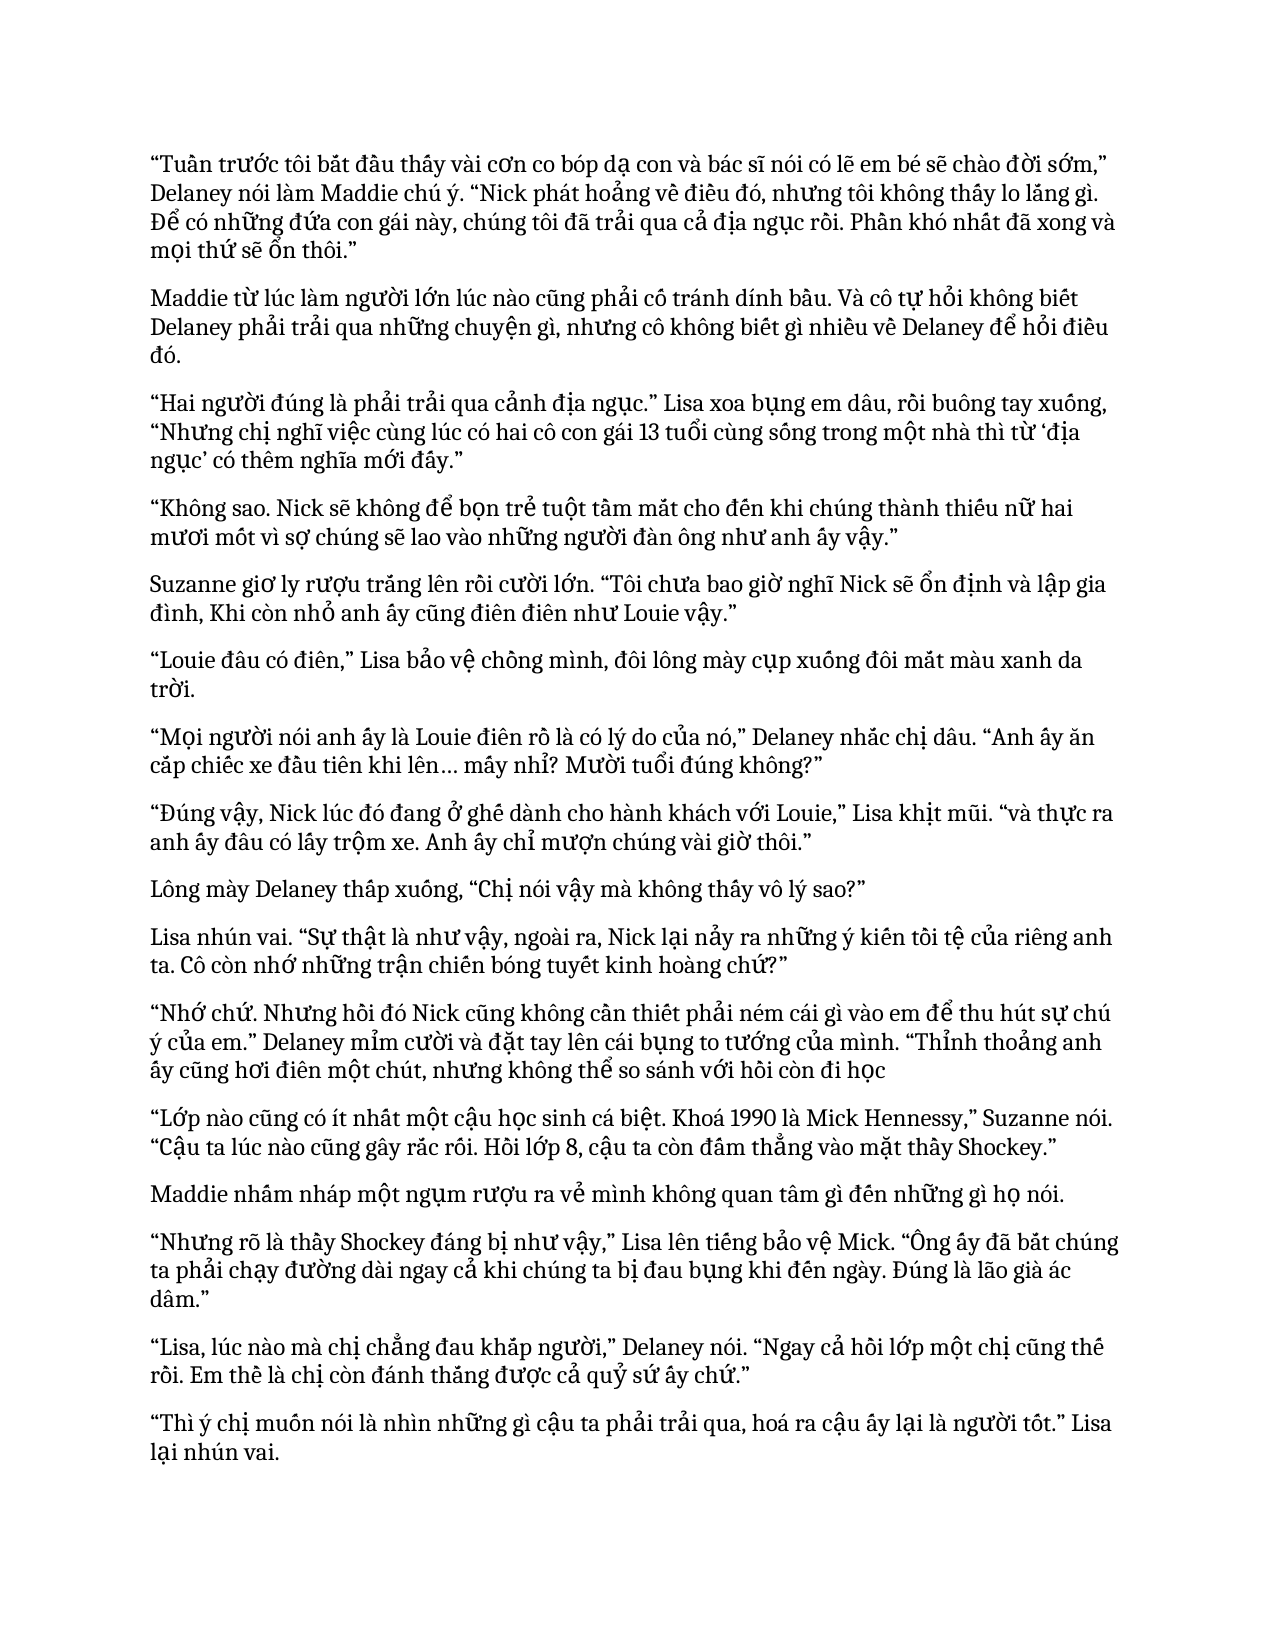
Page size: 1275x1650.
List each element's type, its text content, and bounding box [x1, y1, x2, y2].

text Maddie từ lúc làm người lớn lúc nào cũng phải cố tránh dính bầu. Và cô tự hỏi không biết Delaney phải trải qua những chuyện gì, nhưng cô không biết gì nhiều về Delaney để hỏi điều đó. [150, 284, 1125, 370]
text “Đúng vậy, Nick lúc đó đang ở ghế dành cho hành khách với Louie,” Lisa khịt mũi. “và thực ra anh ấy đâu có lấy trộm xe. Anh ấy chỉ mượn chúng vài giờ thôi.” [150, 799, 1125, 856]
text “Không sao. Nick sẽ không để bọn trẻ tuột tầm mắt cho đến khi chúng thành thiếu nữ hai mươi mốt vì sợ chúng sẽ lao vào những người đàn ông như anh ấy vậy.” [150, 494, 1125, 551]
text Suzanne giơ ly rượu trắng lên rồi cười lớn. “Tôi chưa bao giờ nghĩ Nick sẽ ổn định và lập gia đình, Khi còn nhỏ anh ấy cũng điên điên như Louie vậy.” [150, 570, 1125, 627]
text “Lisa, lúc nào mà chị chẳng đau khắp người,” Delaney nói. “Ngay cả hồi lớp một chị cũng thế rồi. Em thề là chị còn đánh thắng được cả quỷ sứ ấy chứ.” [150, 1332, 1125, 1390]
text “Lớp nào cũng có ít nhất một cậu học sinh cá biệt. Khoá 1990 là Mick Hennessy,” Suzanne nói. “Cậu ta lúc nào cũng gây rắc rối. Hồi lớp 8, cậu ta còn đấm thẳng vào mặt thầy Shockey.” [150, 1104, 1125, 1161]
text “Louie đâu có điên,” Lisa bảo vệ chồng mình, đôi lông mày cụp xuống đôi mắt màu xanh da trời. [150, 646, 1125, 704]
text Lông mày Delaney thấp xuống, “Chị nói vậy mà không thấy vô lý sao?” [150, 875, 1125, 904]
text “Nhớ chứ. Nhưng hồi đó Nick cũng không cần thiết phải ném cái gì vào em để thu hút sự chú ý của em.” Delaney mỉm cười và đặt tay lên cái bụng to tướng của mình. “Thỉnh thoảng anh ấy cũng hơi điên một chút, nhưng không thể so sánh với hồi còn đi học [150, 999, 1125, 1085]
text “Nhưng rõ là thầy Shockey đáng bị như vậy,” Lisa lên tiếng bảo vệ Mick. “Ông ấy đã bắt chúng ta phải chạy đường dài ngay cả khi chúng ta bị đau bụng khi đến ngày. Đúng là lão già ác dâm.” [150, 1227, 1125, 1314]
text “Mọi người nói anh ấy là Louie điên rồ là có lý do của nó,” Delaney nhắc chị dâu. “Anh ấy ăn cắp chiếc xe đầu tiên khi lên… mấy nhỉ? Mười tuổi đúng không?” [150, 722, 1125, 780]
text Lisa nhún vai. “Sự thật là như vậy, ngoài ra, Nick lại nảy ra những ý kiến tồi tệ của riêng anh ta. Cô còn nhớ những trận chiến bóng tuyết kinh hoàng chứ?” [150, 922, 1125, 980]
text Maddie nhấm nháp một ngụm rượu ra vẻ mình không quan tâm gì đến những gì họ nói. [150, 1180, 1125, 1209]
text “Hai người đúng là phải trải qua cảnh địa ngục.” Lisa xoa bụng em dâu, rồi buông tay xuống, “Nhưng chị nghĩ việc cùng lúc có hai cô con gái 13 tuổi cùng sống trong một nhà thì từ ‘địa ngục’ có thêm nghĩa mới đấy.” [150, 389, 1125, 475]
text “Thì ý chị muốn nói là nhìn những gì cậu ta phải trải qua, hoá ra cậu ấy lại là người tốt.” Lisa lại nhún vai. [150, 1409, 1125, 1466]
text “Tuần trước tôi bắt đầu thấy vài cơn co bóp dạ con và bác sĩ nói có lẽ em bé sẽ chào đời sớm,” Delaney nói làm Maddie chú ý. “Nick phát hoảng về điều đó, nhưng tôi không thấy lo lắng gì. Để có những đứa con gái này, chúng tôi đã trải qua cả địa ngục rồi. Phần khó nhất đã xong và mọi thứ sẽ ổn thôi.” [150, 150, 1125, 265]
